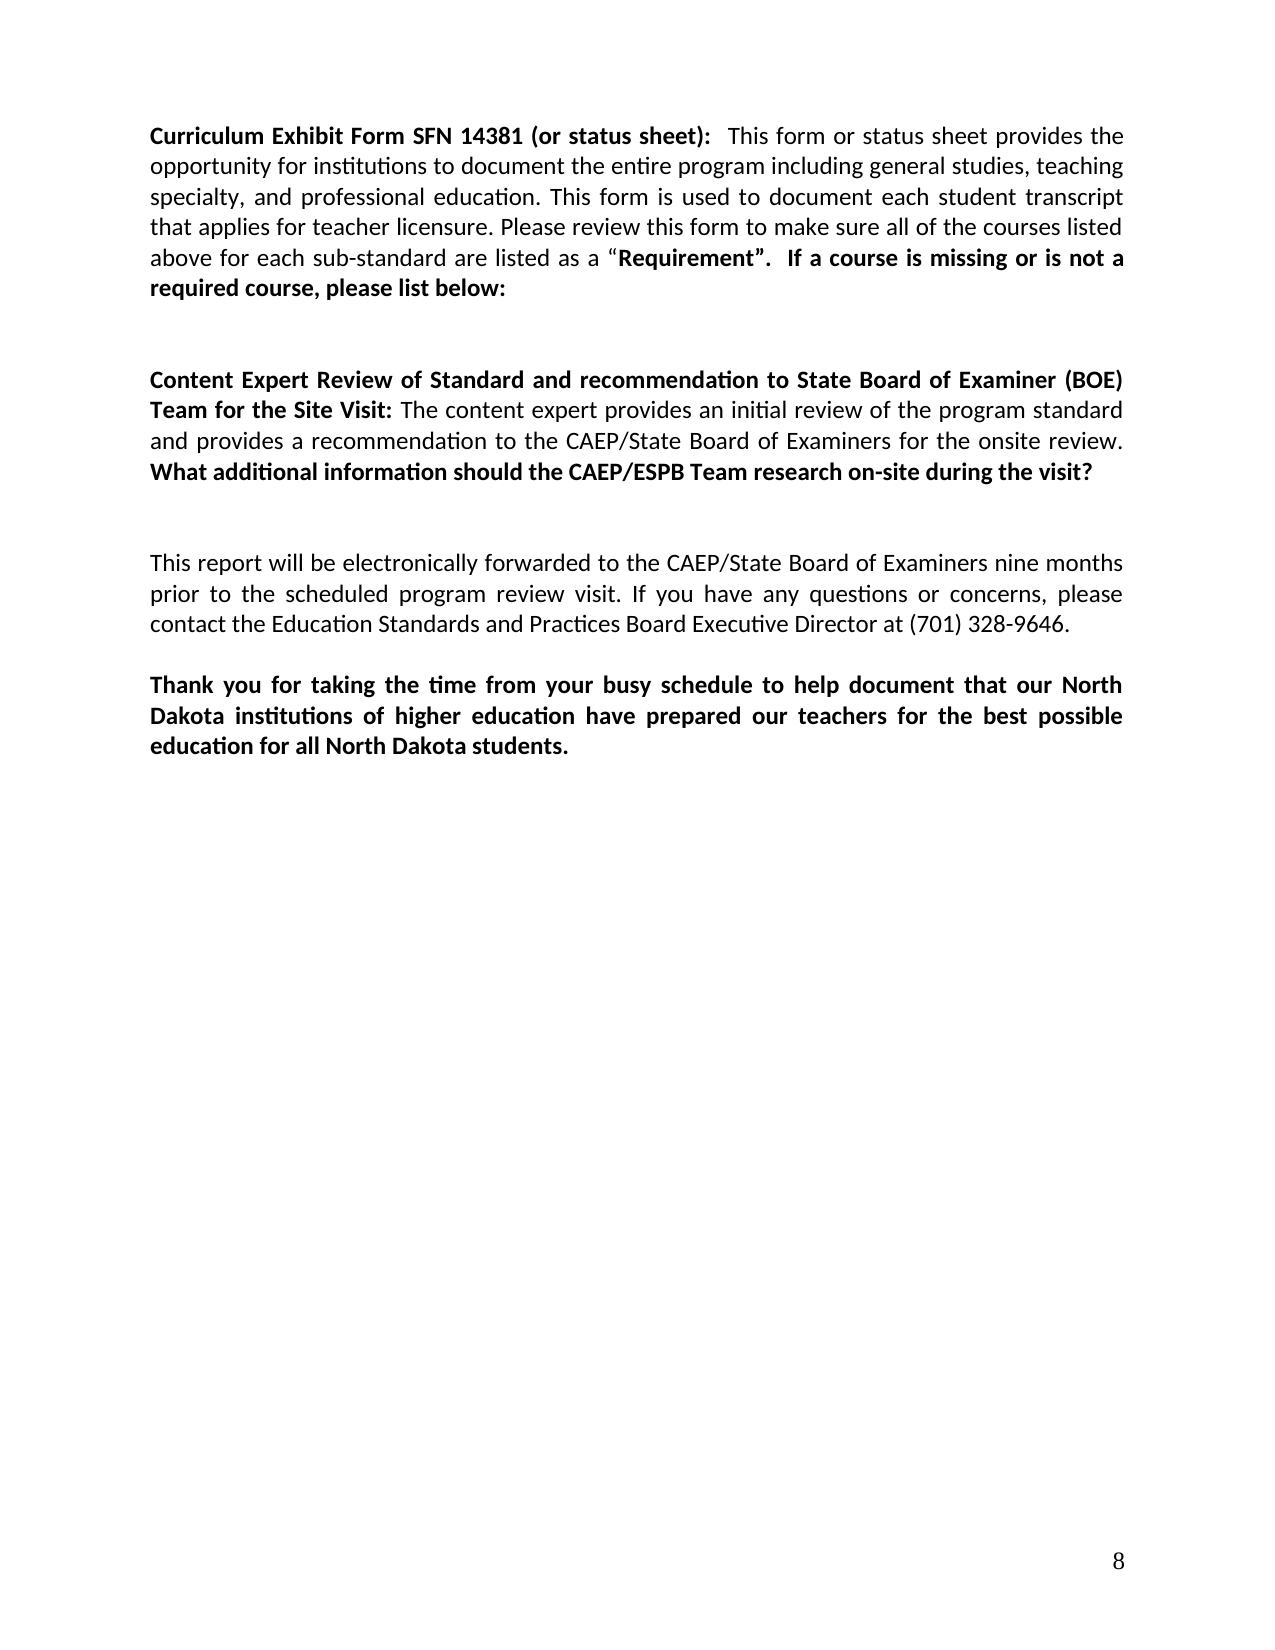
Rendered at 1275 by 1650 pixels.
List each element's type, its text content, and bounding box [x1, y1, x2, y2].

text Curriculum Exhibit Form SFN 14381 (or status sheet): This form or status sheet provides the opportunity for institutions to document the entire program including general studies, teaching specialty, and professional education. This form is used to document each student transcript that applies for teacher licensure. Please review this form to make sure all of the courses listed above for each sub-standard are listed as a “Requirement”. If a course is missing or is not a required course, please list below: [150, 120, 1125, 303]
text Content Expert Review of Standard and recommendation to State Board of Examiner (BOE) Team for the Site Visit: The content expert provides an initial review of the program standard and provides a recommendation to the CAEP/State Board of Examiners for the onsite review. What additional information should the CAEP/ESPB Team research on-site during the visit? [150, 364, 1125, 486]
text Thank you for taking the time from your busy schedule to help document that our North Dakota institutions of higher education have prepared our teachers for the best possible education for all North Dakota students. [150, 669, 1125, 761]
text This report will be electronically forwarded to the CAEP/State Board of Examiners nine months prior to the scheduled program review visit. If you have any questions or concerns, please contact the Education Standards and Practices Board Executive Director at (701) 328-9646. [150, 547, 1125, 639]
